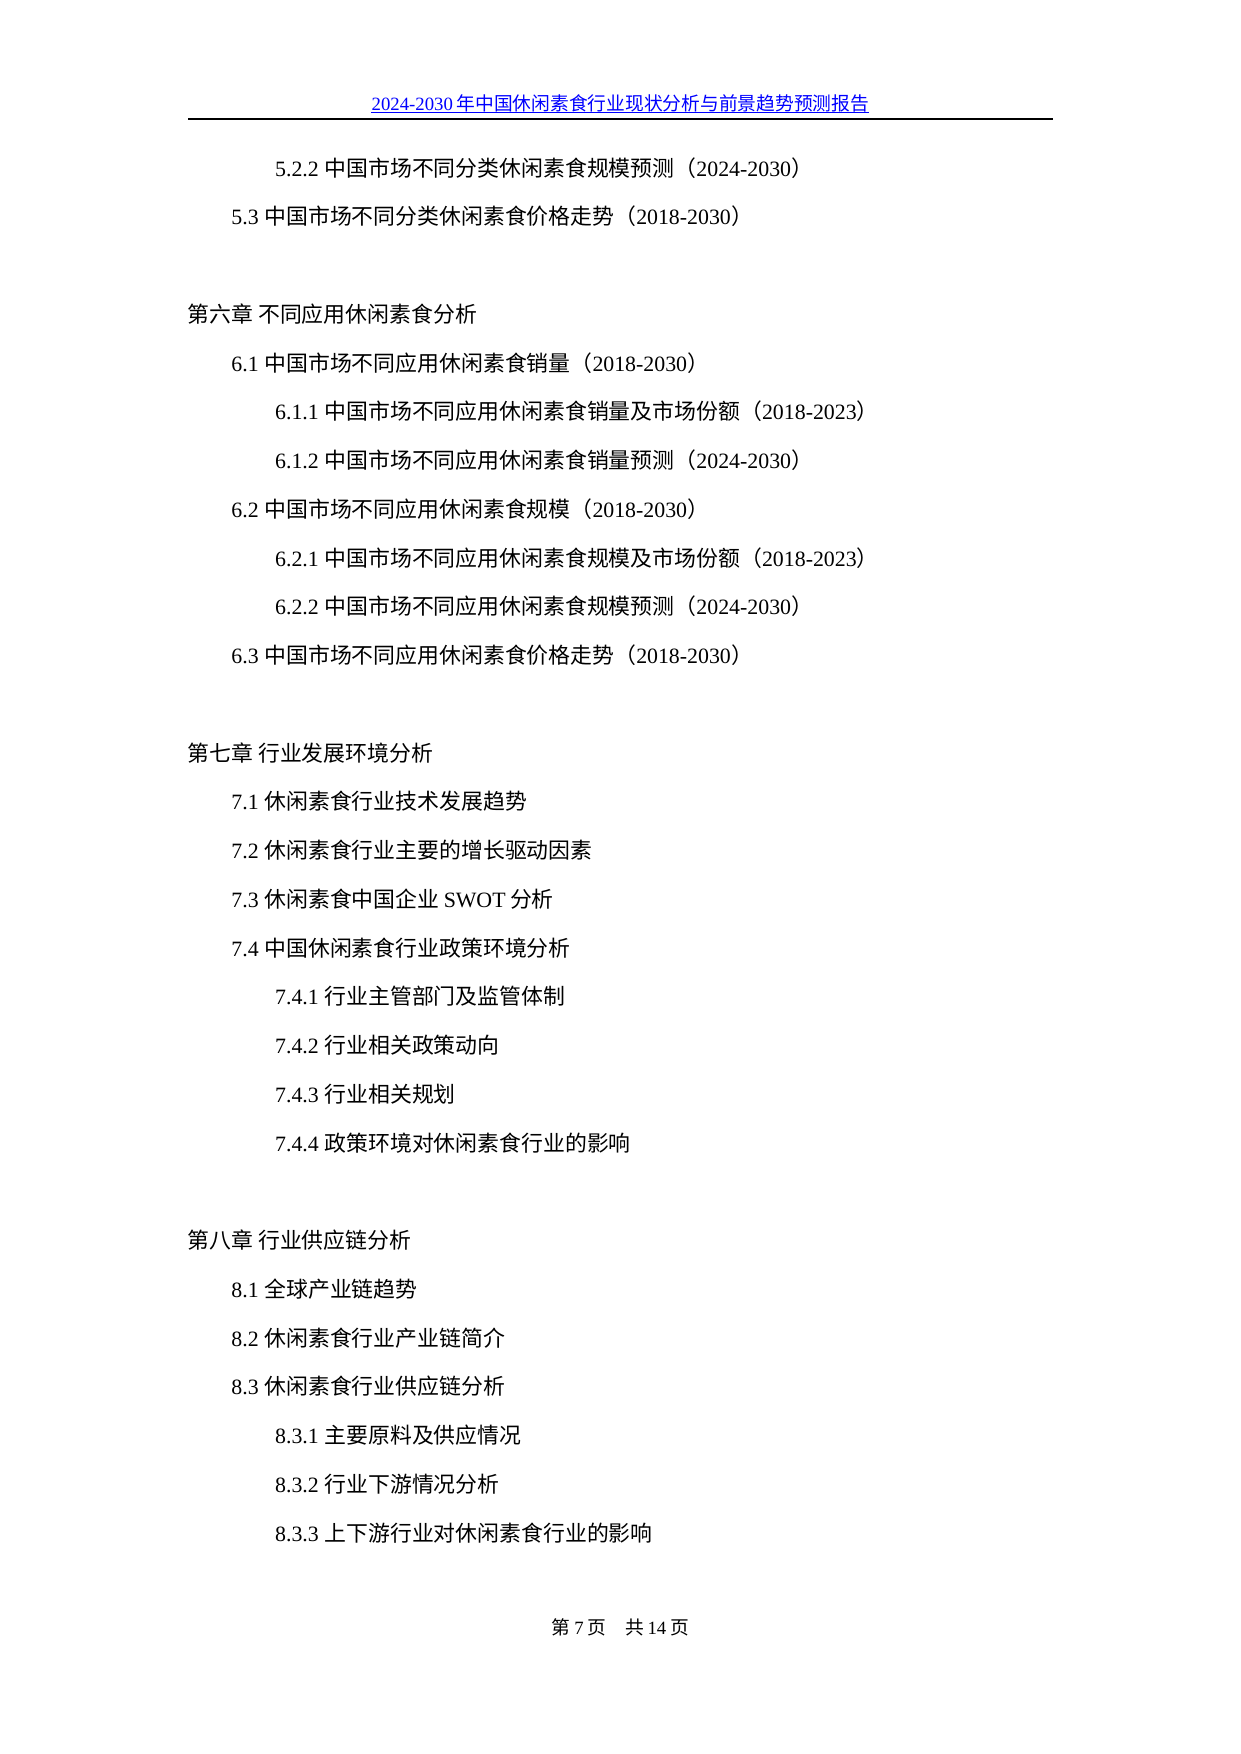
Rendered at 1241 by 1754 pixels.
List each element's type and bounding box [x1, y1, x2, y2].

text [187, 150, 1053, 1548]
